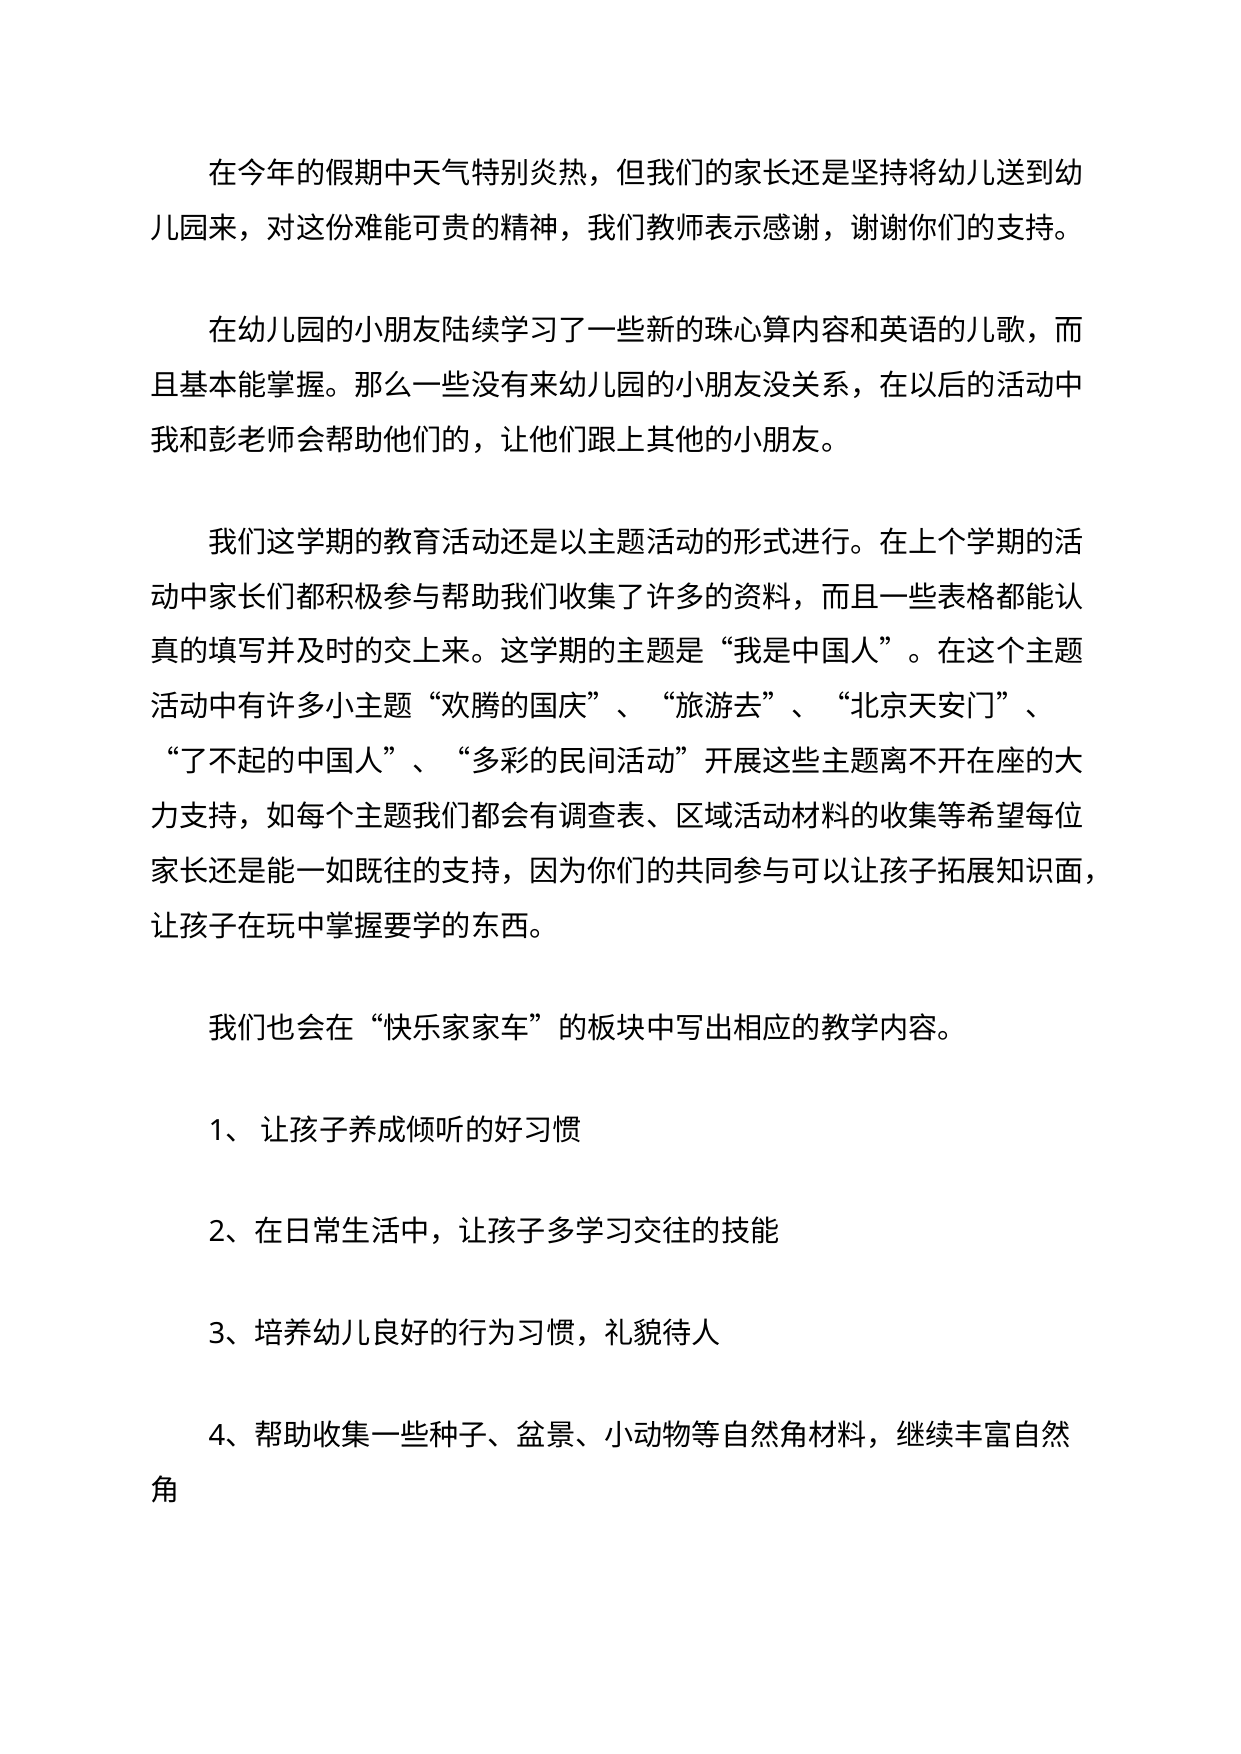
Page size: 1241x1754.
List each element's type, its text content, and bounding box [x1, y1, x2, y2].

text 2、在日常生活中，让孩子多学习交往的技能 [150, 1208, 1090, 1250]
text 我们也会在“快乐家家车”的板块中写出相应的教学内容。 [150, 1004, 1090, 1047]
text 4、帮助收集一些种子、盆景、小动物等自然角材料，继续丰富自然角 [150, 1412, 1090, 1509]
text 1、 让孩子养成倾听的好习惯 [150, 1106, 1090, 1148]
text 在幼儿园的小朋友陆续学习了一些新的珠心算内容和英语的儿歌，而且基本能掌握。那么一些没有来幼儿园的小朋友没关系，在以后的活动中我和彭老师会帮助他们的，让他们跟上其他的小朋友。 [150, 307, 1090, 459]
text 我们这学期的教育活动还是以主题活动的形式进行。在上个学期的活动中家长们都积极参与帮助我们收集了许多的资料，而且一些表格都能认真的填写并及时的交上来。这学期的主题是“我是中国人”。在这个主题活动中有许多小主题“欢腾的国庆”、“旅游去”、“北京天安门”、“了不起的中国人”、“多彩的民间活动”开展这些主题离不开在座的大力支持，如每个主题我们都会有调查表、区域活动材料的收集等希望每位家长还是能一如既往的支持，因为你们的共同参与可以让孩子拓展知识面，让孩子在玩中掌握要学的东西。 [150, 518, 1090, 945]
text 3、培养幼儿良好的行为习惯，礼貌待人 [150, 1310, 1090, 1352]
text 在今年的假期中天气特别炎热，但我们的家长还是坚持将幼儿送到幼儿园来，对这份难能可贵的精神，我们教师表示感谢，谢谢你们的支持。 [150, 150, 1090, 247]
